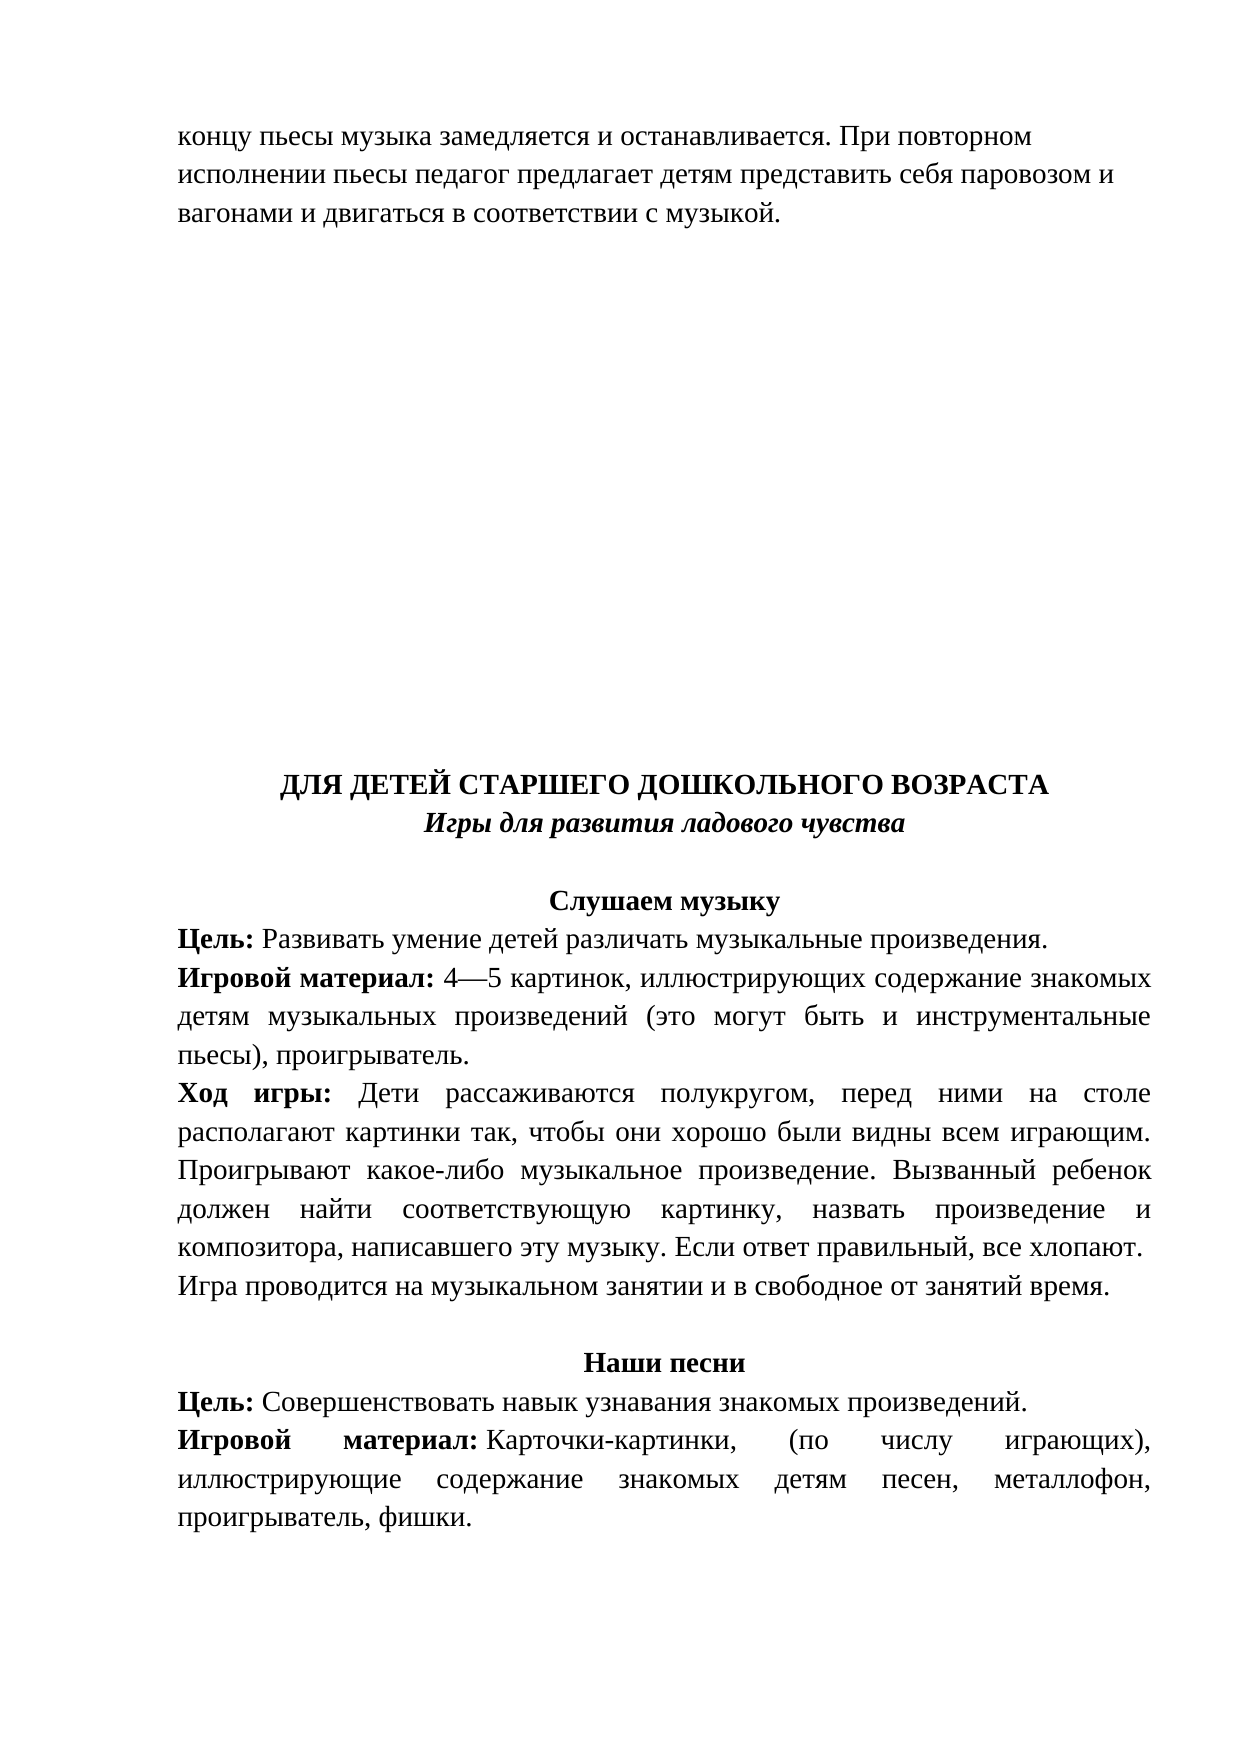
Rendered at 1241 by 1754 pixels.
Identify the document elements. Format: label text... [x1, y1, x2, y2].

text Игровой материал: Карточки-картинки, (по числу играющих), иллюстрирующие содержание знакомых детям песен, металлофон, проигрыватель, фишки. [177, 1422, 1152, 1533]
text Игры для развития ладового чувства [177, 806, 1152, 839]
text Цель: Развивать умение детей различать музыкальные произведения. [177, 921, 1152, 955]
text Игровой материал: 4—5 картинок, иллюстрирующих содержание знакомых детям музыкальных произведений (это могут быть и инструментальные пьесы), проигрыватель. [177, 960, 1152, 1070]
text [177, 118, 1152, 262]
text Ход игры: Дети рассаживаются полукругом, перед ними на столе располагают картинки так, чтобы они хорошо были видны всем играющим. Проигрывают какое-либо музыкальное произведение. Вызванный ребенок должен найти соответствующую картинку, назвать произведение и композитора, написавшего эту музыку. Если ответ правильный, все хлопают. [177, 1075, 1152, 1263]
text ДЛЯ ДЕТЕЙ СТАРШЕГО ДОШКОЛЬНОГО ВОЗРАСТА [177, 767, 1152, 801]
text Цель: Совершенствовать навык узнавания знакомых произведений. [177, 1384, 1152, 1417]
text Игра проводится на музыкальном занятии и в свободное от занятий время. [177, 1268, 1152, 1302]
text Наши песни [177, 1345, 1152, 1379]
text Слушаем музыку [177, 883, 1152, 916]
